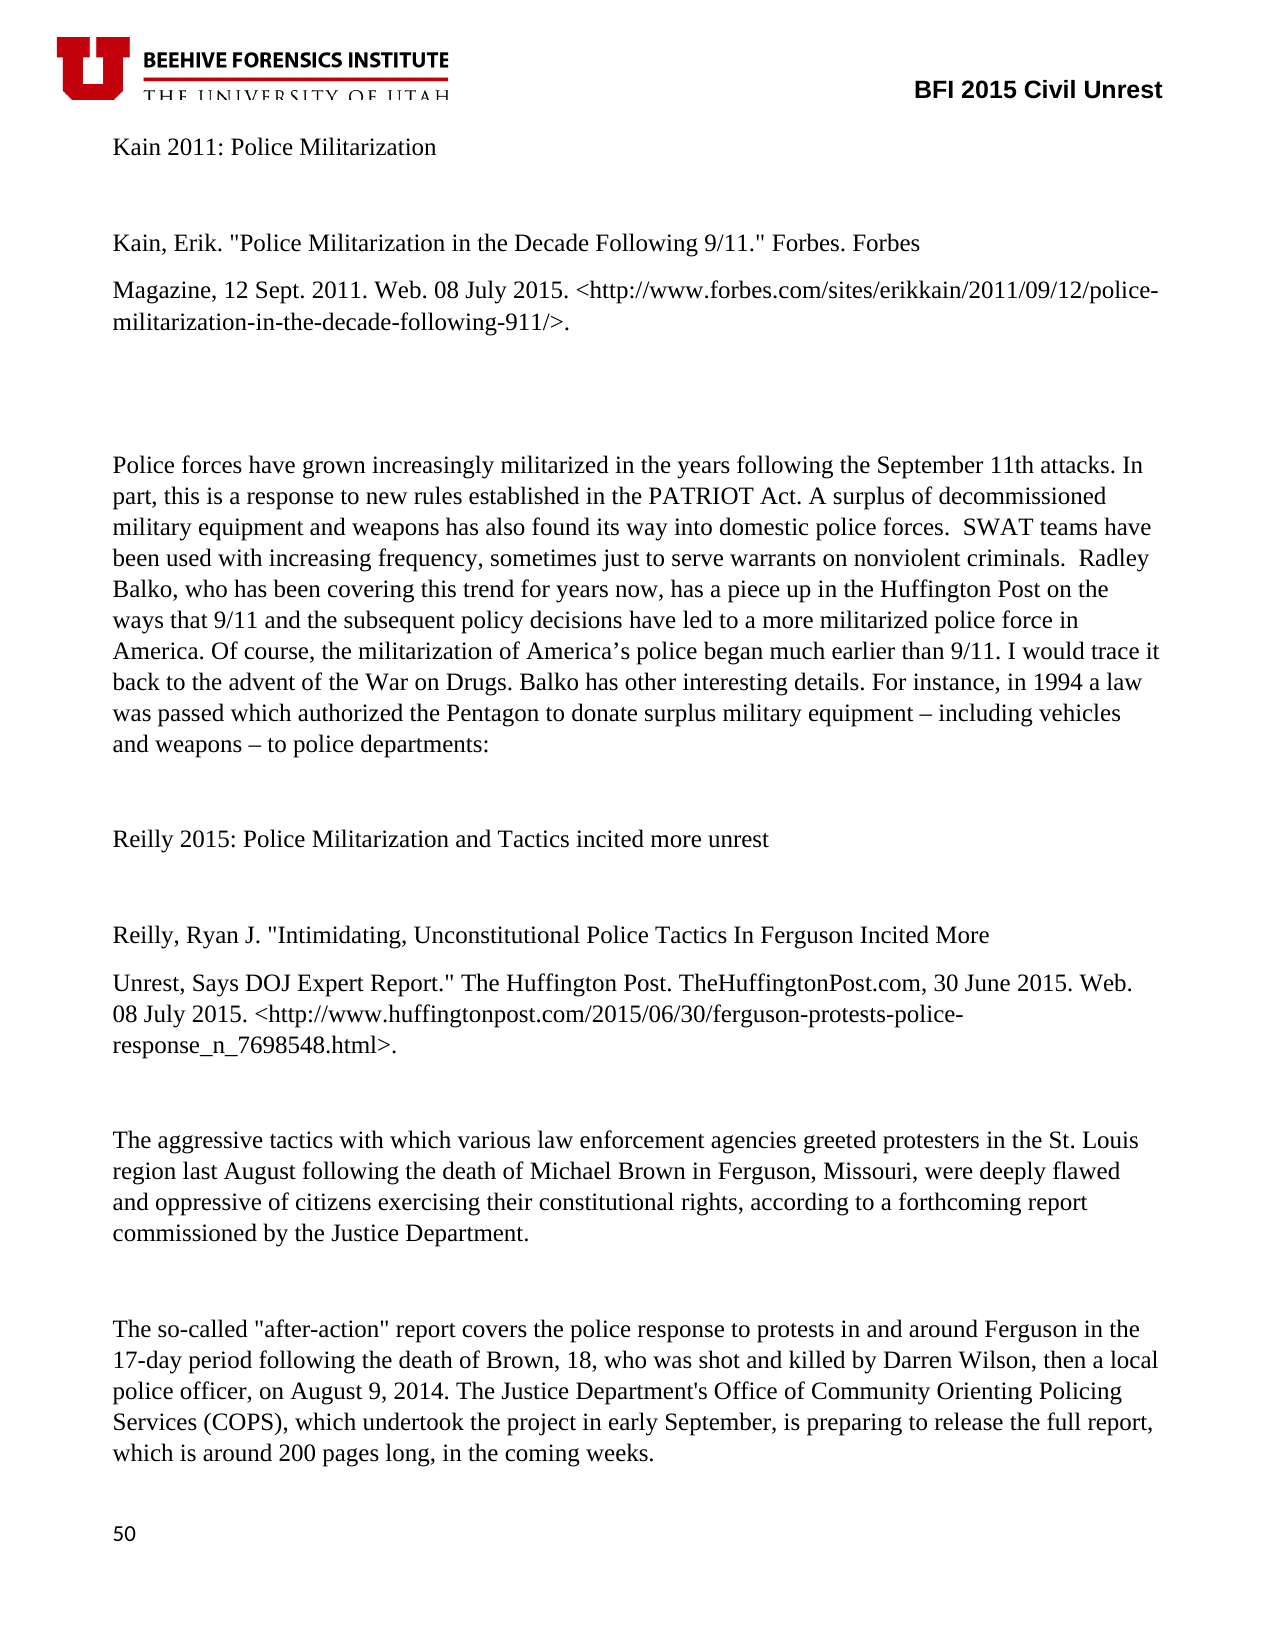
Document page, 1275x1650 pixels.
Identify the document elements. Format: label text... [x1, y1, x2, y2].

text Reilly, Ryan J. "Intimidating, Unconstitutional Police Tactics In Ferguson Incited More [112, 920, 1162, 949]
text Police forces have grown increasingly militarized in the years following the September 11th attacks. In part, this is a response to new rules established in the PATRIOT Act. A surplus of decommissioned military equipment and weapons has also found its way into domestic police forces. SWAT teams have been used with increasing frequency, sometimes just to serve warrants on nonviolent criminals. Radley Balko, who has been covering this trend for years now, has a piece up in the Huffington Post on the ways that 9/11 and the subsequent policy decisions have led to a more militarized police force in America. Of course, the militarization of America’s police began much earlier than 9/11. I would trace it back to the advent of the War on Drugs. Balko has other interesting details. For instance, in 1994 a law was passed which authorized the Pentagon to donate surplus military equipment – including vehicles and weapons – to police departments: [112, 450, 1162, 758]
picture [56, 37, 449, 100]
text Reilly 2015: Police Militarization and Tactics incited more unrest [112, 824, 1162, 853]
text Unrest, Says DOJ Expert Report." The Huffington Post. TheHuffingtonPost.com, 30 June 2015. Web. 08 July 2015. <http://www.huffingtonpost.com/2015/06/30/ferguson-protests-police-response_n_7698548.html>. [112, 968, 1162, 1058]
text Kain, Erik. "Police Militarization in the Decade Following 9/11." Forbes. Forbes [112, 228, 1162, 257]
text Magazine, 12 Sept. 2011. Web. 08 July 2015. <http://www.forbes.com/sites/erikkain/2011/09/12/police-militarization-in-the-decade-following-911/>. [112, 276, 1162, 335]
text The so-called "after-action" report covers the police response to protests in and around Ferguson in the 17-day period following the death of Brown, 18, who was shot and killed by Darren Wilson, then a local police officer, on August 9, 2014. The Justice Department's Office of Community Orienting Policing Services (COPS), which undertook the project in early September, is preparing to release the full report, which is around 200 pages long, in the coming weeks. [112, 1314, 1162, 1467]
text Kain 2011: Police Militarization [112, 132, 1162, 161]
text The aggressive tactics with which various law enforcement agencies greeted protesters in the St. Louis region last August following the death of Michael Brown in Ferguson, Missouri, were deeply flawed and oppressive of citizens exercising their constitutional rights, according to a forthcoming report commissioned by the Justice Department. [112, 1125, 1162, 1247]
